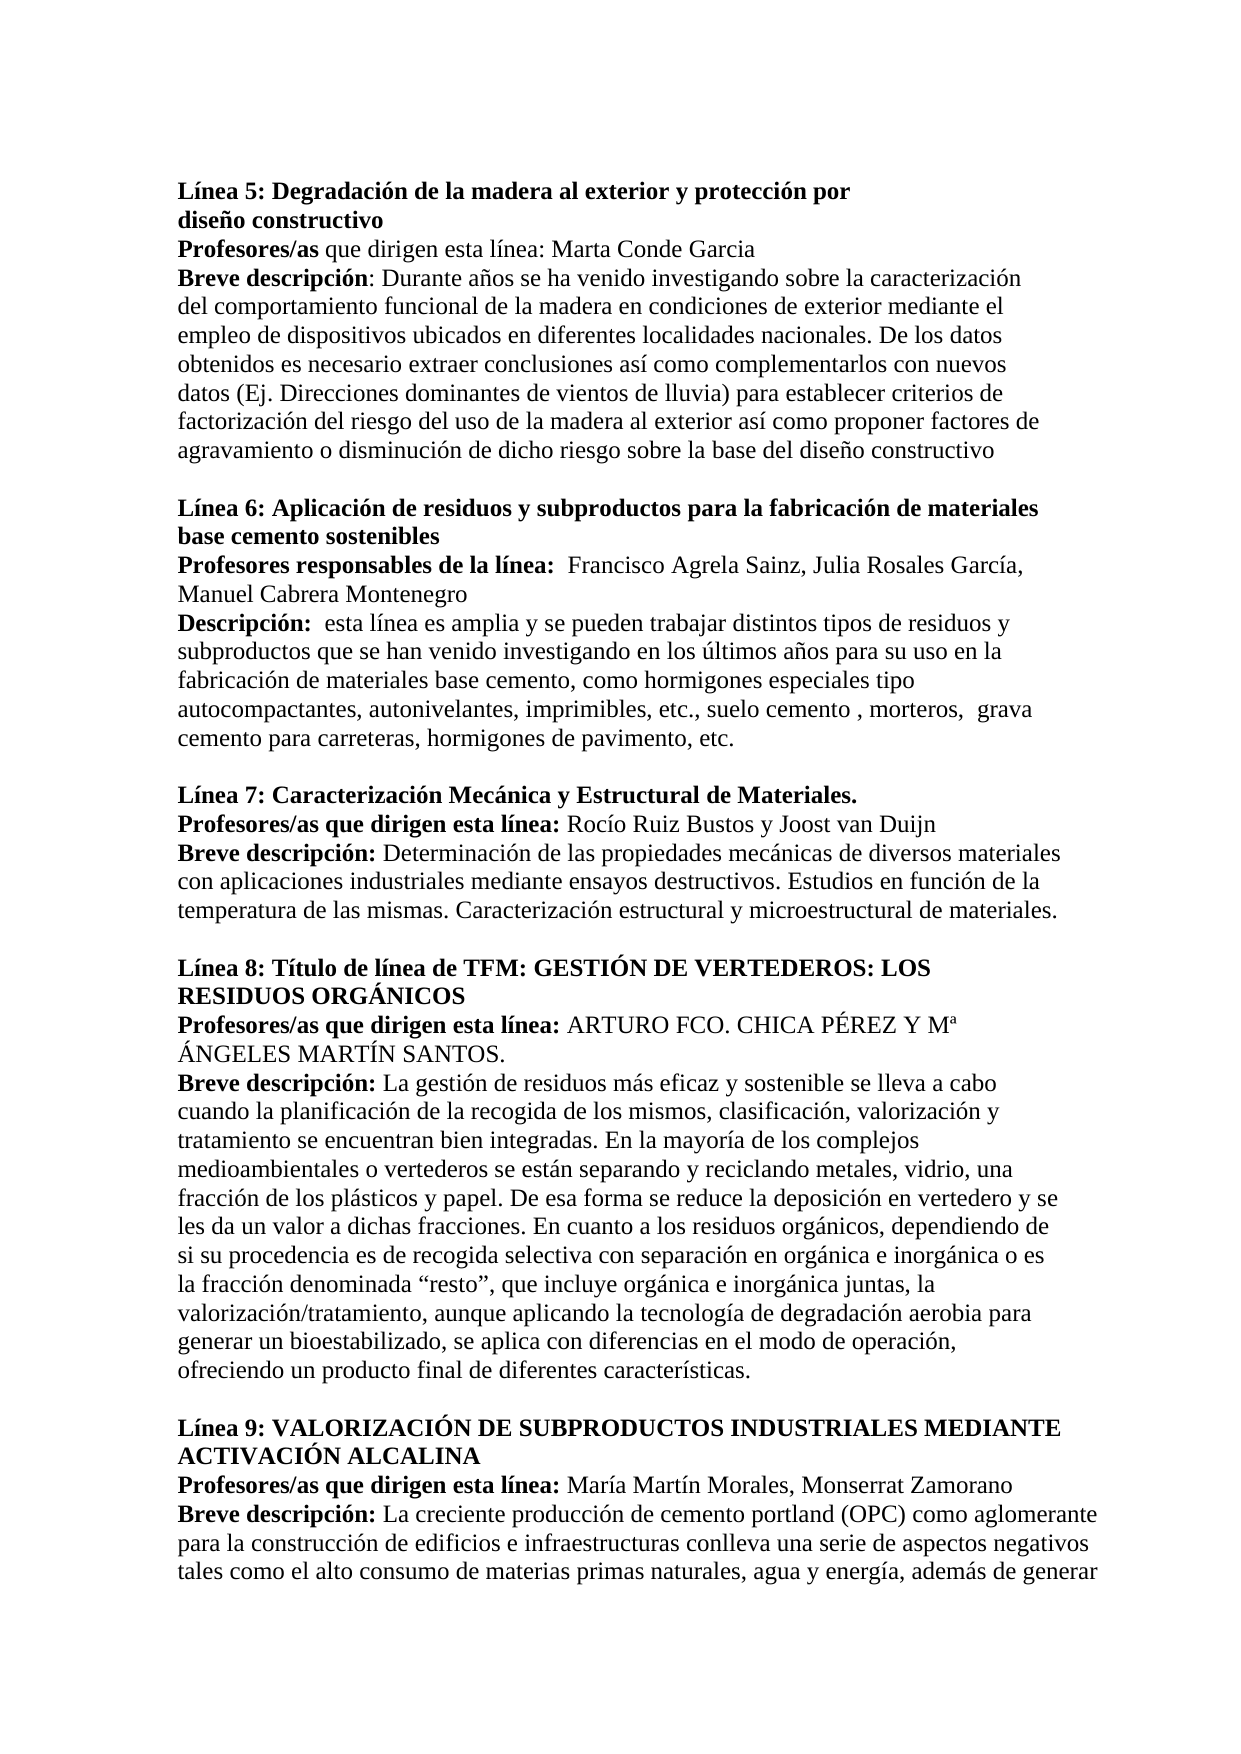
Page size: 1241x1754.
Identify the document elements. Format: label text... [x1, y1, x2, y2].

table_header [177, 1413, 1240, 1585]
text Línea 7: Caracterización Mecánica y Estructural de Materiales. [177, 780, 1063, 809]
text Breve descripción: Durante años se ha venido investigando sobre la caracterización del comportamiento funcional de la madera en condiciones de exterior mediante el empleo de dispositivos ubicados en diferentes localidades nacionales. De los datos obtenidos es necesario extraer conclusiones así como complementarlos con nuevos datos (Ej. Direcciones dominantes de vientos de lluvia) para establecer criterios de factorización del riesgo del uso de la madera al exterior así como proponer factores de agravamiento o disminución de dicho riesgo sobre la base del diseño constructivo [177, 263, 1063, 464]
text Profesores responsables de la línea: Francisco Agrela Sainz, Julia Rosales García, Manuel Cabrera Montenegro [177, 550, 1063, 608]
text Breve descripción: Determinación de las propiedades mecánicas de diversos materiales con aplicaciones industriales mediante ensayos destructivos. Estudios en función de la temperatura de las mismas. Caracterización estructural y microestructural de materiales. [177, 838, 1063, 924]
text Descripción: esta línea es amplia y se pueden trabajar distintos tipos de residuos y subproductos que se han venido investigando en los últimos años para su uso en la fabricación de materiales base cemento, como hormigones especiales tipo autocompactantes, autonivelantes, imprimibles, etc., suelo cemento , morteros, grava cemento para carreteras, hormigones de pavimento, etc. [177, 608, 1063, 751]
text Línea 8: Título de línea de TFM: GESTIÓN DE VERTEDEROS: LOS RESIDUOS ORGÁNICOS [177, 953, 1063, 1010]
text Breve descripción: La gestión de residuos más eficaz y sostenible se lleva a cabo cuando la planificación de la recogida de los mismos, clasificación, valorización y tratamiento se encuentran bien integradas. En la mayoría de los complejos medioambientales o vertederos se están separando y reciclando metales, vidrio, una fracción de los plásticos y papel. De esa forma se reduce la deposición en vertedero y se les da un valor a dichas fracciones. En cuanto a los residuos orgánicos, dependiendo de si su procedencia es de recogida selectiva con separación en orgánica e inorgánica o es la fracción denominada “resto”, que incluye orgánica e inorgánica juntas, la valorización/tratamiento, aunque aplicando la tecnología de degradación aerobia para generar un bioestabilizado, se aplica con diferencias en el modo de operación, ofreciendo un producto final de diferentes características. [177, 1068, 1063, 1384]
text Profesores/as que dirigen esta línea: ARTURO FCO. CHICA PÉREZ Y Mª ÁNGELES MARTÍN SANTOS. [177, 1010, 1063, 1068]
text Línea 6: Aplicación de residuos y subproductos para la fabricación de materiales base cemento sostenibles [177, 493, 1063, 550]
text Profesores/as que dirigen esta línea: Marta Conde Garcia [177, 234, 1063, 263]
text Línea 5: Degradación de la madera al exterior y protección por diseño constructivo [177, 176, 1063, 234]
text Profesores/as que dirigen esta línea: Rocío Ruiz Bustos y Joost van Duijn [177, 809, 1063, 838]
